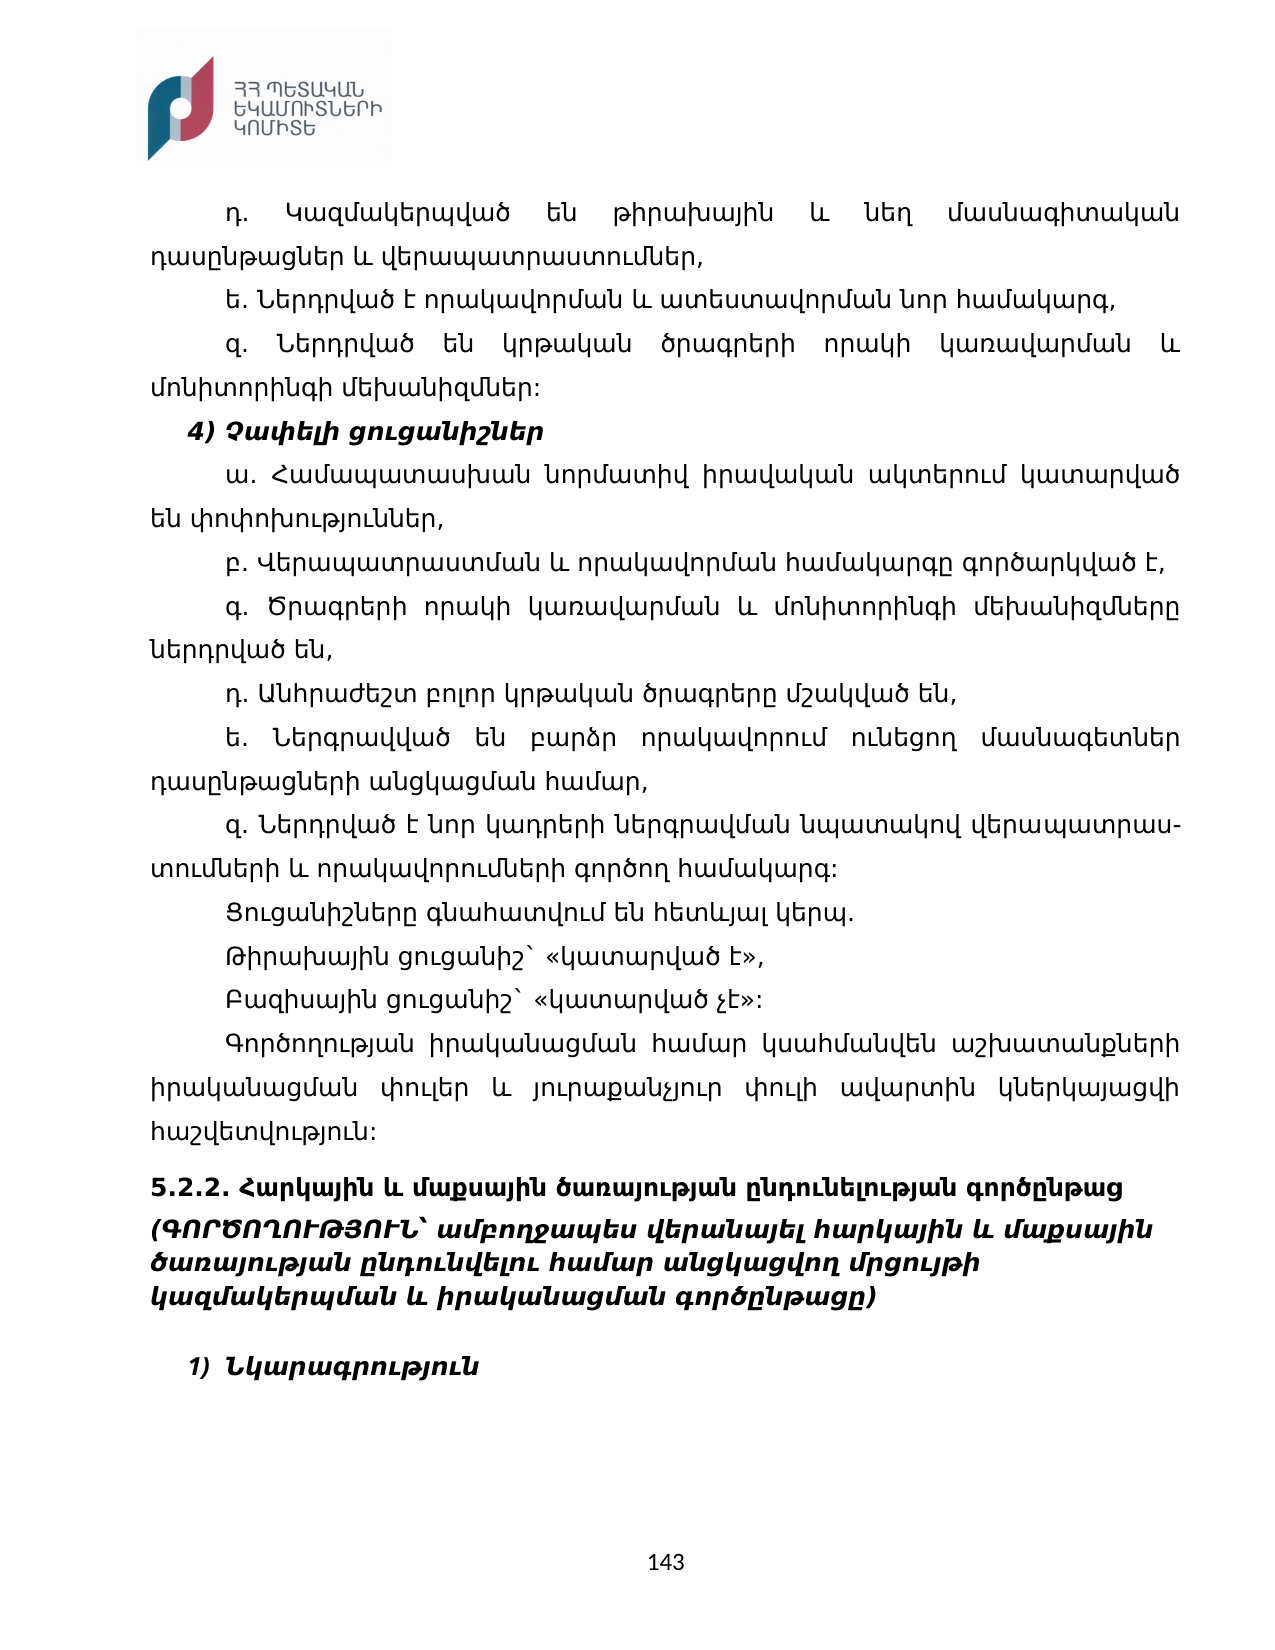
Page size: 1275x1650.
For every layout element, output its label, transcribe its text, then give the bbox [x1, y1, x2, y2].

text բ. Վերապատրաստման և որակավորման համակարգը գործարկված է, [150, 548, 1181, 577]
subtitle 5.2.2. Հարկային և մաքսային ծառայության ընդունելության գործընթաց [150, 1173, 1181, 1202]
list Բազիսային ցուցանիշ` «կատարված չէ»: [150, 986, 1181, 1015]
list Չափելի ցուցանիշներ [187, 417, 1181, 446]
text ե. Ներգրավված են բարձր որակավորում ունեցող մասնագետներ դասընթացների անցկացման համար, [150, 723, 1181, 796]
text դ. Անհրաժեշտ բոլոր կրթական ծրագրերը մշակված են, [150, 679, 1181, 709]
text զ. Ներդրված են կրթական ծրագրերի որակի կառավարման և մոնիտորինգի մեխանիզմներ: [150, 329, 1181, 402]
picture [135, 29, 393, 169]
text դ. Կազմակերպված են թիրախային և նեղ մասնագիտական դասընթացներ և վերապատրաստումներ, [150, 198, 1181, 271]
text Ցուցանիշները գնահատվում են հետևյալ կերպ. [150, 898, 1181, 927]
text ե. Ներդրված է որակավորման և ատեստավորման նոր համակարգ, [150, 286, 1181, 315]
text ա. Համապատասխան նորմատիվ իրավական ակտերում կատարված են փոփոխություններ, [150, 461, 1181, 534]
text Գործողության իրականացման համար կսահմանվեն աշխատանքների իրականացման փուլեր և յուրաքանչյուր փուլի ավարտին կներկայացվի հաշվետվություն: [150, 1029, 1181, 1146]
text (ԳՈՐԾՈՂՈՒԹՅՈՒՆ՝ ամբողջապես վերանայել հարկային և մաքսային ծառայության ընդունվելու համար անցկացվող մրցույթի կազմակերպման և իրականացման գործընթացը) [150, 1215, 1181, 1311]
list Թիրախային ցուցանիշ` «կատարված է», [150, 942, 1181, 971]
text գ. Ծրագրերի որակի կառավարման և մոնիտորինգի մեխանիզմները ներդրված են, [150, 592, 1181, 665]
list Նկարագրություն [187, 1349, 1181, 1383]
text զ. Ներդրված է նոր կադրերի ներգրավման նպատակով վերապատրաստումների և որակավորումների գործող համակարգ: [150, 811, 1181, 884]
